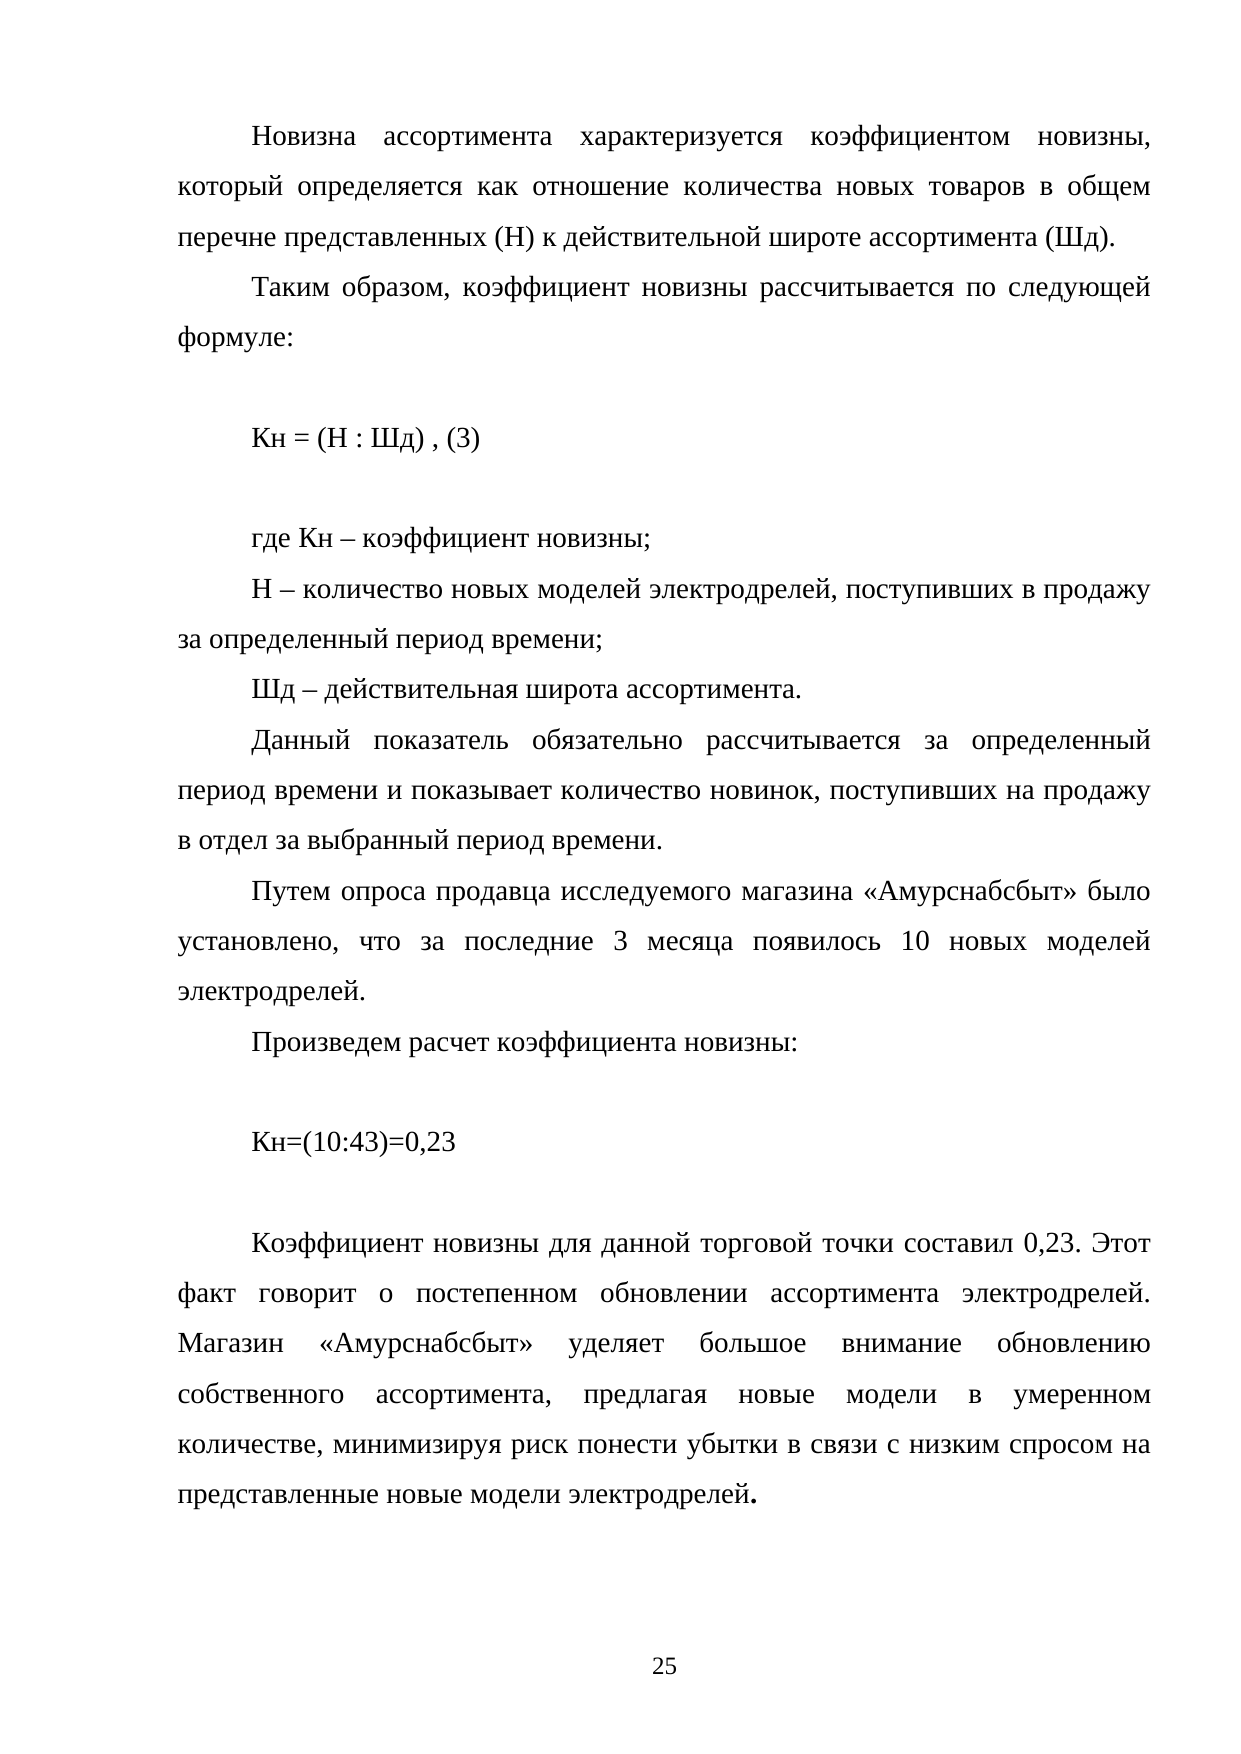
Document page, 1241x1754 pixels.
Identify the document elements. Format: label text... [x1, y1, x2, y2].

text Н – количество новых моделей электродрелей, поступивших в продажу за определенный период времени; [177, 571, 1152, 655]
text Таким образом, коэффициент новизны рассчитывается по следующей формуле: [177, 269, 1152, 353]
text где Кн – коэффициент новизны; [177, 521, 1152, 554]
text Кн=(10:43)=0,23 [177, 1124, 1152, 1158]
text Произведем расчет коэффициента новизны: [177, 1024, 1152, 1057]
text Новизна ассортимента характеризуется коэффициентом новизны, который определяется как отношение количества новых товаров в общем перечне представленных (Н) к действительной широте ассортимента (Шд). [177, 118, 1152, 252]
text Данный показатель обязательно рассчитывается за определенный период времени и показывает количество новинок, поступивших на продажу в отдел за выбранный период времени. [177, 722, 1152, 856]
text Путем опроса продавца исследуемого магазина «Амурснабсбыт» было установлено, что за последние 3 месяца появилось 10 новых моделей электродрелей. [177, 873, 1152, 1007]
text Шд – действительная широта ассортимента. [177, 672, 1152, 705]
text Кн = (Н : Шд) , (3) [177, 420, 1152, 453]
text Коэффициент новизны для данной торговой точки составил 0,23. Этот факт говорит о постепенном обновлении ассортимента электродрелей. Магазин «Амурснабсбыт» уделяет большое внимание обновлению собственного ассортимента, предлагая новые модели в умеренном количестве, минимизируя риск понести убытки в связи с низким спросом на представленные новые модели электродрелей. [177, 1225, 1152, 1510]
